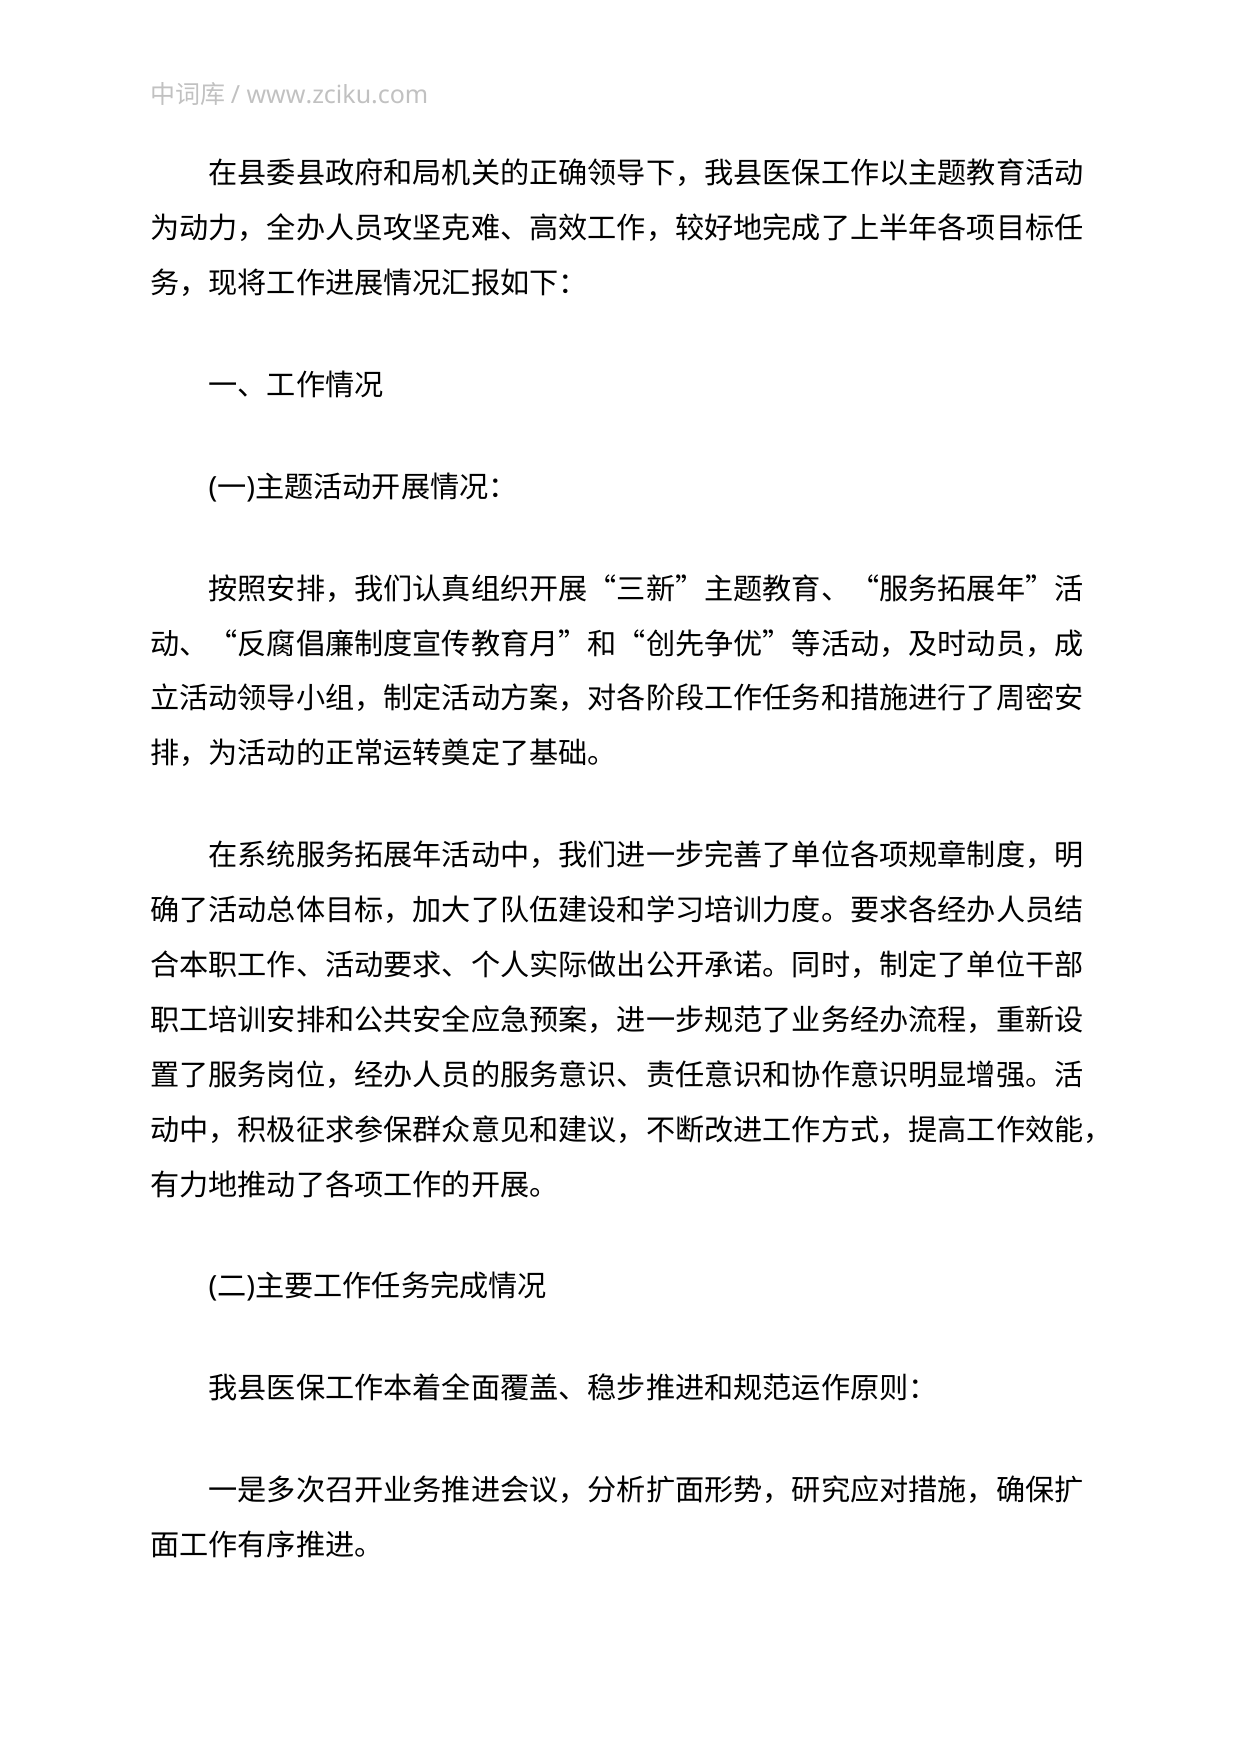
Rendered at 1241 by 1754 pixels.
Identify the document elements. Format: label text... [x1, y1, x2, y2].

text 一是多次召开业务推进会议，分析扩面形势，研究应对措施，确保扩面工作有序推进。 [150, 1467, 1090, 1564]
text (一)主题活动开展情况： [150, 463, 1090, 506]
text 一、工作情况 [150, 362, 1090, 404]
text 在县委县政府和局机关的正确领导下，我县医保工作以主题教育活动为动力，全办人员攻坚克难、高效工作，较好地完成了上半年各项目标任务，现将工作进展情况汇报如下： [150, 150, 1090, 302]
text (二)主要工作任务完成情况 [150, 1263, 1090, 1305]
text 按照安排，我们认真组织开展“三新”主题教育、“服务拓展年”活动、“反腐倡廉制度宣传教育月”和“创先争优”等活动，及时动员，成立活动领导小组，制定活动方案，对各阶段工作任务和措施进行了周密安排，为活动的正常运转奠定了基础。 [150, 565, 1090, 772]
text 我县医保工作本着全面覆盖、稳步推进和规范运作原则： [150, 1365, 1090, 1407]
text 在系统服务拓展年活动中，我们进一步完善了单位各项规章制度，明确了活动总体目标，加大了队伍建设和学习培训力度。要求各经办人员结合本职工作、活动要求、个人实际做出公开承诺。同时，制定了单位干部职工培训安排和公共安全应急预案，进一步规范了业务经办流程，重新设置了服务岗位，经办人员的服务意识、责任意识和协作意识明显增强。活动中，积极征求参保群众意见和建议，不断改进工作方式，提高工作效能，有力地推动了各项工作的开展。 [150, 832, 1090, 1203]
